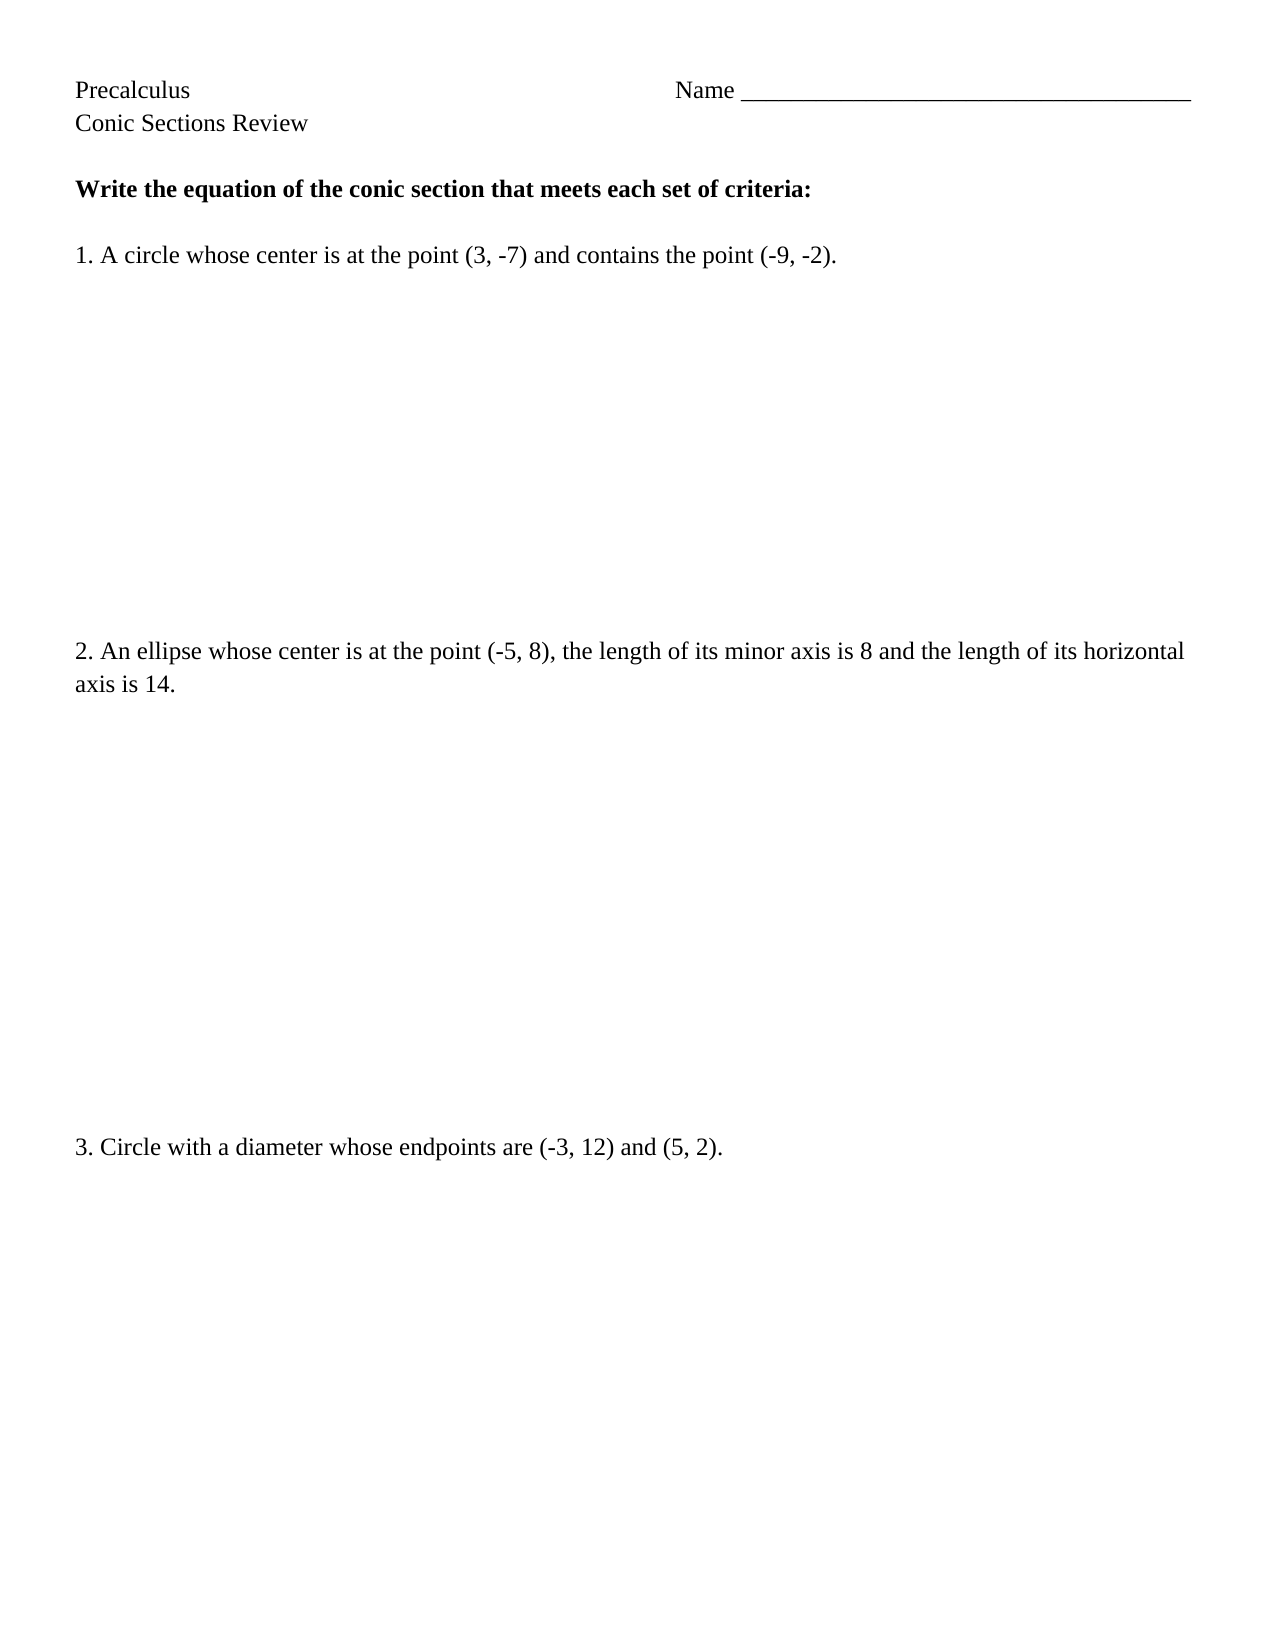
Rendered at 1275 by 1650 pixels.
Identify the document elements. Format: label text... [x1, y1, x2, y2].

text 2. An ellipse whose center is at the point (-5, 8), the length of its minor axis is 8 and the length of its horizontal axis is 14. [75, 636, 1200, 698]
text Conic Sections Review [75, 108, 1200, 137]
text Write the equation of the conic section that meets each set of criteria: [75, 174, 1200, 203]
text 3. Circle with a diameter whose endpoints are (-3, 12) and (5, 2). [75, 1132, 1200, 1160]
text 1. A circle whose center is at the point (3, -7) and contains the point (-9, -2). [75, 240, 1200, 269]
text Precalculus Name ____________________________________ [75, 75, 1200, 104]
